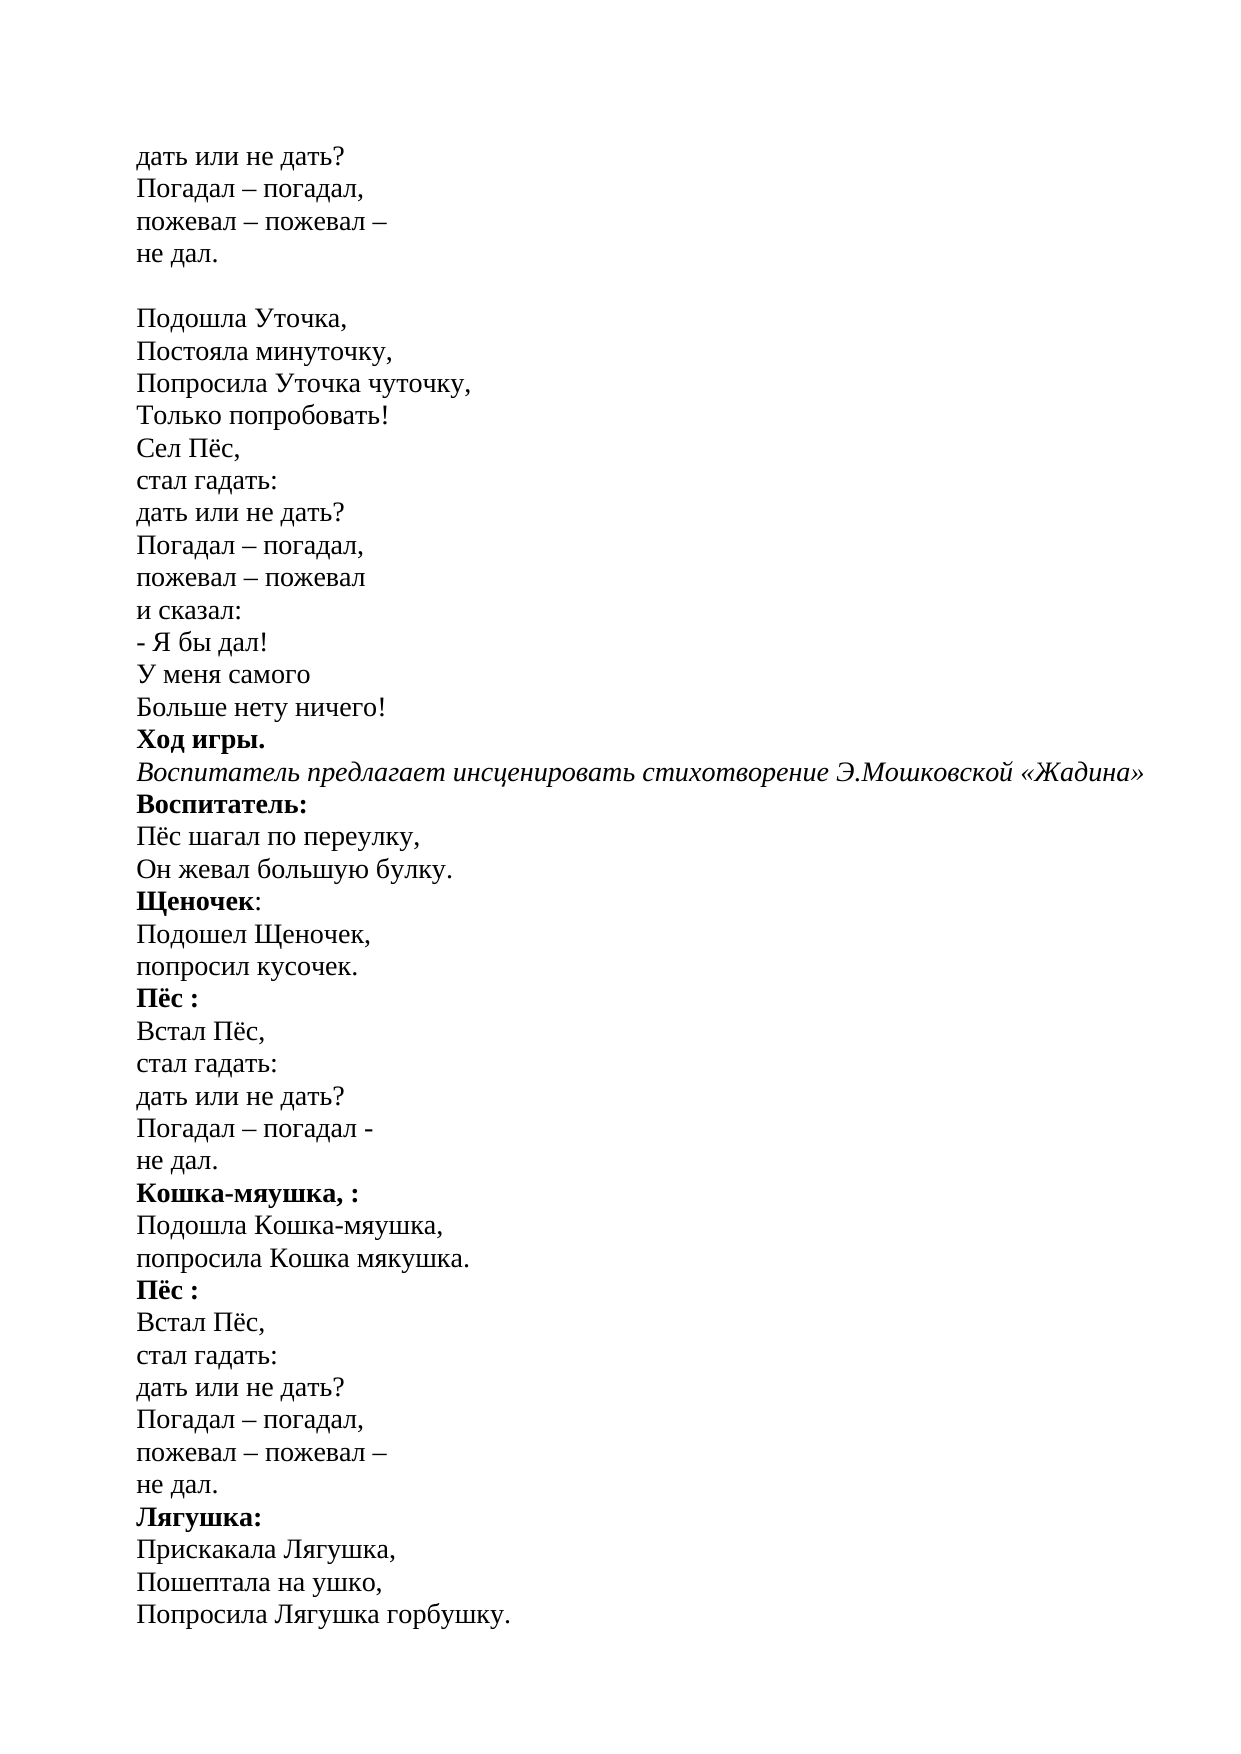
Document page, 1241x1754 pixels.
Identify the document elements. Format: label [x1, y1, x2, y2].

table_cell [130, 133, 1184, 1636]
